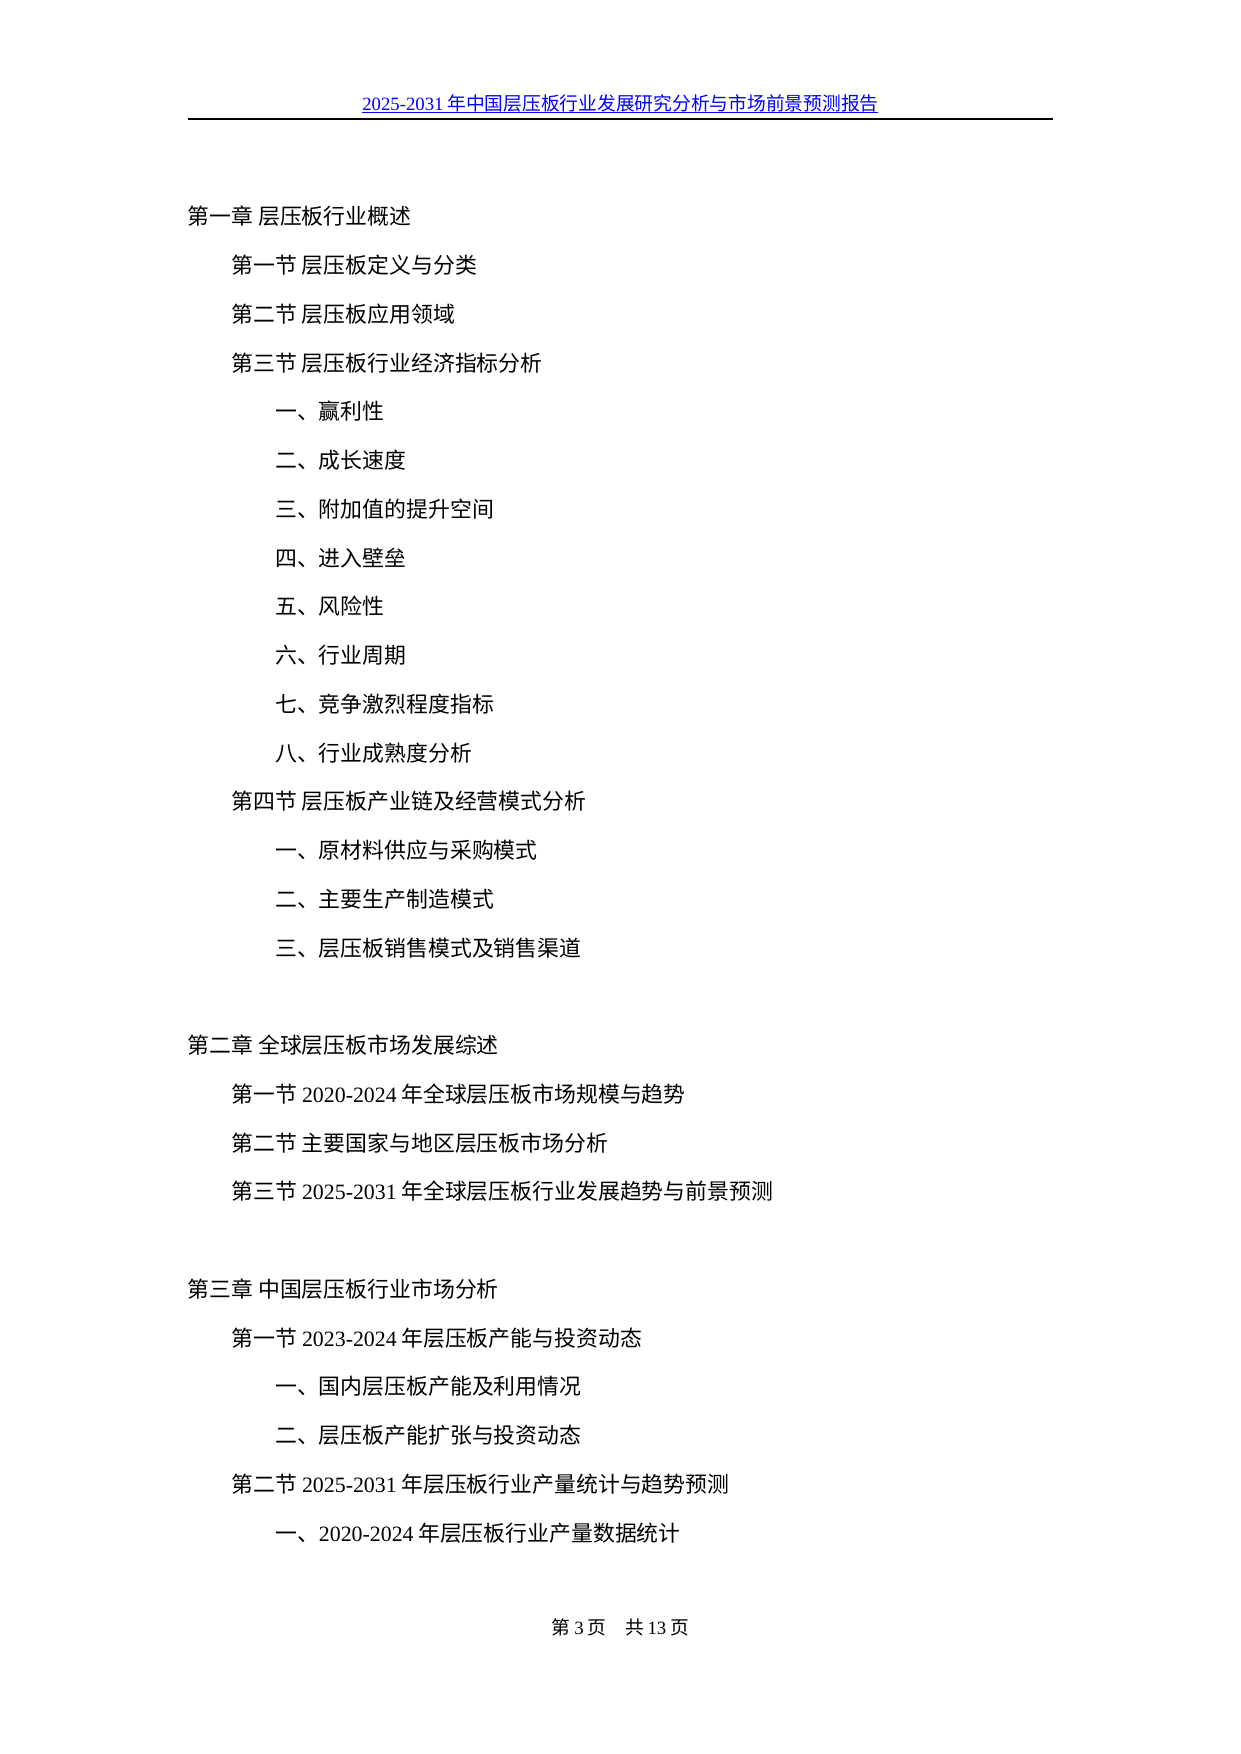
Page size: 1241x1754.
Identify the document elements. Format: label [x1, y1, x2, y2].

text [187, 150, 1053, 1548]
